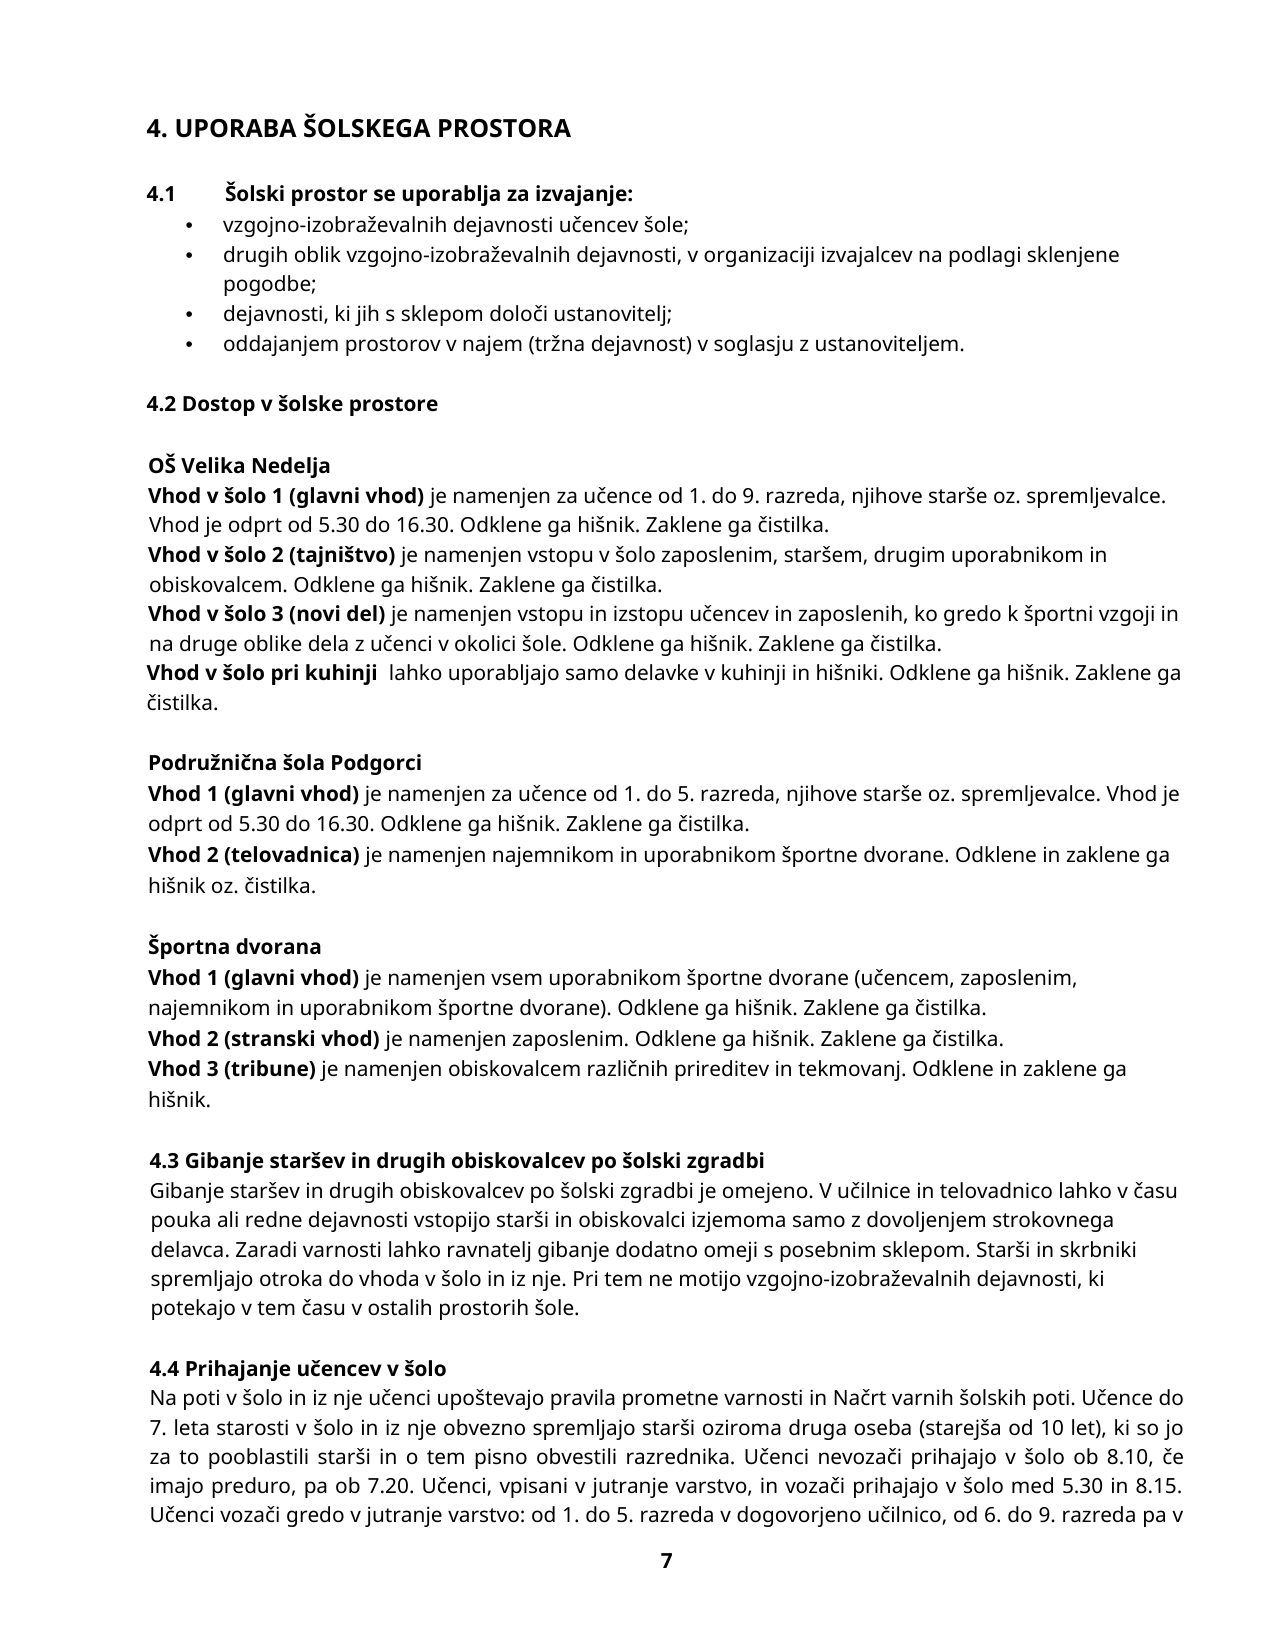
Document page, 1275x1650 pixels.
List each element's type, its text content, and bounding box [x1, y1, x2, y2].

list drugih oblik vzgojno-izobraževalnih dejavnosti, v organizaciji izvajalcev na podlagi sklenjene pogodbe; [185, 240, 1185, 298]
text Vhod 2 (telovadnica) je namenjen najemnikom in uporabnikom športne dvorane. Odklene in zaklene ga hišnik oz. čistilka. [148, 840, 1186, 899]
text Vhod 1 (glavni vhod) je namenjen za učence od 1. do 5. razreda, njihove starše oz. spremljevalce. Vhod je odprt od 5.30 do 16.30. Odklene ga hišnik. Zaklene ga čistilka. [148, 779, 1186, 838]
text Vhod v šolo pri kuhinji lahko uporabljajo samo delavke v kuhinji in hišniki. Odklene ga hišnik. Zaklene ga čistilka. [146, 658, 1185, 716]
text OŠ Velika Nedelja [148, 451, 1186, 479]
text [149, 1383, 1185, 1529]
subtitle 4. UPORABA ŠOLSKEGA PROSTORA [146, 111, 1186, 145]
list dejavnosti, ki jih s sklepom določi ustanovitelj; [185, 299, 1185, 328]
text Vhod v šolo 3 (novi del) je namenjen vstopu in izstopu učencev in zaposlenih, ko gredo k športni vzgoji in na druge oblike dela z učenci v okolici šole. Odklene ga hišnik. Zaklene ga čistilka. [148, 599, 1185, 657]
text 4.3 Gibanje staršev in drugih obiskovalcev po šolski zgradbi [149, 1146, 1186, 1175]
text Vhod 3 (tribune) je namenjen obiskovalcem različnih prireditev in tekmovanj. Odklene in zaklene ga hišnik. [148, 1054, 1186, 1113]
list vzgojno-izobraževalnih dejavnosti učencev šole; [185, 210, 1185, 239]
text Vhod v šolo 2 (tajništvo) je namenjen vstopu v šolo zaposlenim, staršem, drugim uporabnikom in obiskovalcem. Odklene ga hišnik. Zaklene ga čistilka. [148, 540, 1185, 598]
text Vhod 1 (glavni vhod) je namenjen vsem uporabnikom športne dvorane (učencem, zaposlenim, najemnikom in uporabnikom športne dvorane). Odklene ga hišnik. Zaklene ga čistilka. [148, 963, 1186, 1022]
text Vhod v šolo 1 (glavni vhod) je namenjen za učence od 1. do 9. razreda, njihove starše oz. spremljevalce. Vhod je odprt od 5.30 do 16.30. Odklene ga hišnik. Zaklene ga čistilka. [148, 481, 1185, 539]
text 4.1 Šolski prostor se uporablja za izvajanje: [146, 179, 1186, 208]
text Podružnična šola Podgorci [148, 748, 1186, 777]
text 4.4 Prihajanje učencev v šolo [149, 1354, 1186, 1382]
text Vhod 2 (stranski vhod) je namenjen zaposlenim. Odklene ga hišnik. Zaklene ga čistilka. [148, 1024, 1186, 1052]
subtitle 4.2 Dostop v šolske prostore [146, 389, 1186, 418]
text Športna dvorana [148, 932, 1186, 960]
list oddajanjem prostorov v najem (tržna dejavnost) v soglasju z ustanoviteljem. [185, 329, 1185, 357]
text Gibanje staršev in drugih obiskovalcev po šolski zgradbi je omejeno. V učilnice in telovadnico lahko v času pouka ali redne dejavnosti vstopijo starši in obiskovalci izjemoma samo z dovoljenjem strokovnega delavca. Zaradi varnosti lahko ravnatelj gibanje dodatno omeji s posebnim sklepom. Starši in skrbniki spremljajo otroka do vhoda v šolo in iz nje. Pri tem ne motijo vzgojno-izobraževalnih dejavnosti, ki potekajo v tem času v ostalih prostorih šole. [149, 1176, 1186, 1322]
